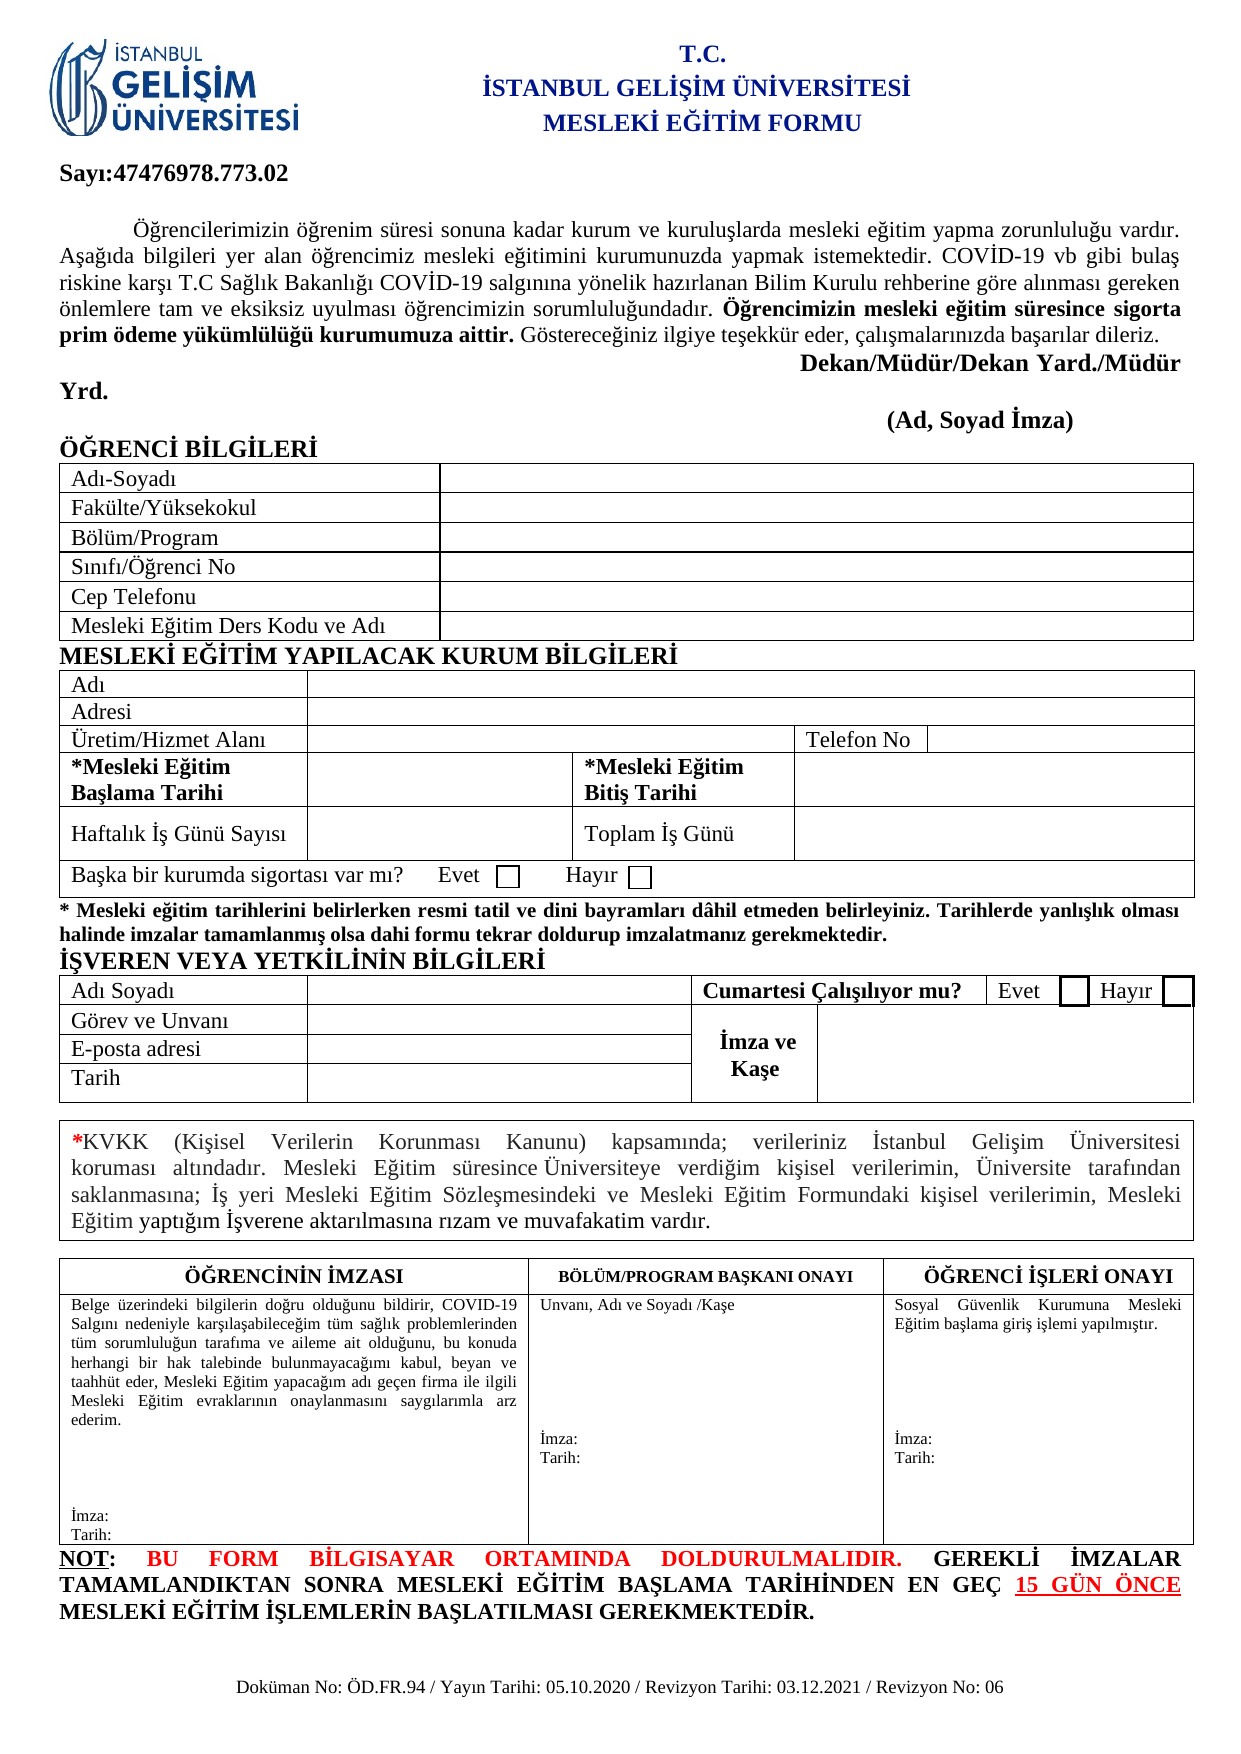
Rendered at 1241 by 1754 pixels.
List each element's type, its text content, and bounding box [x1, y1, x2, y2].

table_cell Belge üzerindeki bilgilerin doğru olduğunu bildirir, COVID-19 Salgını nedeniyle karşılaşabileceğim tüm sağlık problemlerinden tüm sorumluluğun tarafıma ve aileme ait olduğunu, bu konuda herhangi bir hak talebinde bulunmayacağımı kabul, beyan ve taahhüt eder, Mesleki Eğitim yapacağım adı geçen firma ile ilgili Mesleki Eğitim evraklarının onaylanmasını saygılarımla arz ederim. İmza: Tarih: [60, 1295, 528, 1544]
table_cell [441, 582, 1193, 611]
table_cell [795, 753, 1194, 806]
table_header [441, 464, 1193, 492]
table_header Cumartesi Çalışılıyor mu? [692, 976, 986, 1004]
text ÖĞRENCİ BİLGİLERİ [59, 434, 1181, 463]
table_cell [441, 493, 1193, 522]
table_cell *Mesleki Eğitim Bitiş Tarihi [573, 753, 794, 806]
table_cell [441, 553, 1193, 581]
table_cell [308, 726, 794, 752]
table_header [1062, 978, 1087, 1004]
table_header [15, 30, 295, 146]
table_header ÖĞRENCİNİN İMZASI [60, 1259, 528, 1294]
table_cell Üretim/Hizmet Alanı [60, 726, 307, 752]
table_cell İmza ve Kaşe [692, 1005, 817, 1102]
table_cell Unvanı, Adı ve Soyadı /Kaşe İmza: Tarih: [529, 1295, 883, 1544]
text NOT: BU FORM BİLGISAYAR ORTAMINDA DOLDURULMALIDIR. GEREKLİ İMZALAR TAMAMLANDIKTAN SONRA MESLEKİ EĞİTİM BAŞLAMA TARİHİNDEN EN GEÇ 15 GÜN ÖNCE MESLEKİ EĞİTİM İŞLEMLERİN BAŞLATILMASI GEREKMEKTEDİR. [59, 1545, 1181, 1624]
table_cell Haftalık İş Günü Sayısı [60, 807, 307, 859]
table_header BÖLÜM/PROGRAM BAŞKANI ONAYI [529, 1259, 883, 1294]
table_header Evet [987, 976, 1059, 1004]
table_header ÖĞRENCİ İŞLERİ ONAYI [884, 1259, 1193, 1294]
table_header Adı Soyadı [60, 976, 307, 1004]
table_cell Sosyal Güvenlik Kurumuna Mesleki Eğitim başlama giriş işlemi yapılmıştır. İmza: Tarih: [884, 1295, 1193, 1544]
table_header [308, 671, 1194, 697]
table_cell Toplam İş Günü [573, 807, 794, 859]
text Sayı:47476978.773.02 [59, 158, 1181, 187]
table_cell Bölüm/Program [60, 523, 439, 551]
text Öğrencilerimizin öğrenim süresi sonuna kadar kurum ve kuruluşlarda mesleki eğitim yapma zorunluluğu vardır. Aşağıda bilgileri yer alan öğrencimiz mesleki eğitimini kurumunuzda yapmak istemektedir. COVİD-19 vb gibi bulaş riskine karşı T.C Sağlık Bakanlığı COVİD-19 salgınına yönelik hazırlanan Bilim Kurulu rehberine göre alınması gereken önlemlere tam ve eksiksiz uyulması öğrencimizin sorumluluğundadır. Öğrencimizin mesleki eğitim süresince sigorta prim ödeme yükümlülüğü kurumumuza aittir. Göstereceğiniz ilgiye teşekkür eder, çalışmalarınızda başarılar dileriz. [59, 216, 1181, 348]
text İŞVEREN VEYA YETKİLİNİN BİLGİLERİ [59, 946, 1181, 974]
table_cell Mesleki Eğitim Ders Kodu ve Adı [60, 612, 439, 640]
text (Ad, Soyad İmza) [59, 405, 1181, 434]
table_cell [308, 1035, 691, 1063]
table_header Adı [60, 671, 307, 697]
table_cell *Mesleki Eğitim Başlama Tarihi [60, 753, 307, 806]
table_header Hayır [1090, 976, 1162, 1004]
table_cell [308, 1005, 691, 1034]
table_cell Fakülte/Yüksekokul [60, 493, 439, 522]
text Dekan/Müdür/Dekan Yard./Müdür Yrd. [59, 348, 1181, 405]
table_cell Başka bir kurumda sigortası var mı? Evet Hayır [60, 861, 1194, 897]
table_cell [308, 1064, 691, 1102]
table_cell [795, 807, 1194, 859]
table_cell [308, 807, 572, 859]
table_cell Adresi [60, 698, 307, 725]
table_cell [308, 698, 1194, 725]
table_cell [818, 1004, 1193, 1102]
table_cell [441, 612, 1193, 640]
table_cell [308, 753, 572, 806]
table_cell Cep Telefonu [60, 582, 439, 611]
table_header T.C. İSTANBUL GELİŞİM ÜNİVERSİTESİ MESLEKİ EĞİTİM FORMU [295, 30, 1110, 146]
text MESLEKİ EĞİTİM YAPILACAK KURUM BİLGİLERİ [59, 641, 1181, 670]
table_cell Sınıfı/Öğrenci No [60, 553, 439, 581]
table_cell Telefon No [795, 726, 927, 752]
table_header [1165, 978, 1192, 1004]
table_cell [928, 726, 1194, 752]
table_header [308, 976, 691, 1004]
table_cell [441, 523, 1193, 551]
table_cell Görev ve Unvanı [60, 1005, 307, 1034]
table_header *KVKK (Kişisel Verilerin Korunması Kanunu) kapsamında; verileriniz İstanbul Gelişim Üniversitesi koruması altındadır. Mesleki Eğitim süresince Üniversiteye verdiğim kişisel verilerimin, Üniversite tarafından saklanmasına; İş yeri Mesleki Eğitim Sözleşmesindeki ve Mesleki Eğitim Formundaki kişisel verilerimin, Mesleki Eğitim yaptığım İşverene aktarılmasına rızam ve muvafakatim vardır. [60, 1121, 1193, 1240]
table_cell E-posta adresi [60, 1035, 307, 1063]
table_cell Tarih [60, 1064, 307, 1102]
table_header Adı-Soyadı [60, 464, 439, 492]
text * Mesleki eğitim tarihlerini belirlerken resmi tatil ve dini bayramları dâhil etmeden belirleyiniz. Tarihlerde yanlışlık olması halinde imzalar tamamlanmış olsa dahi formu tekrar doldurup imzalatmanız gerekmektedir. [59, 898, 1181, 946]
